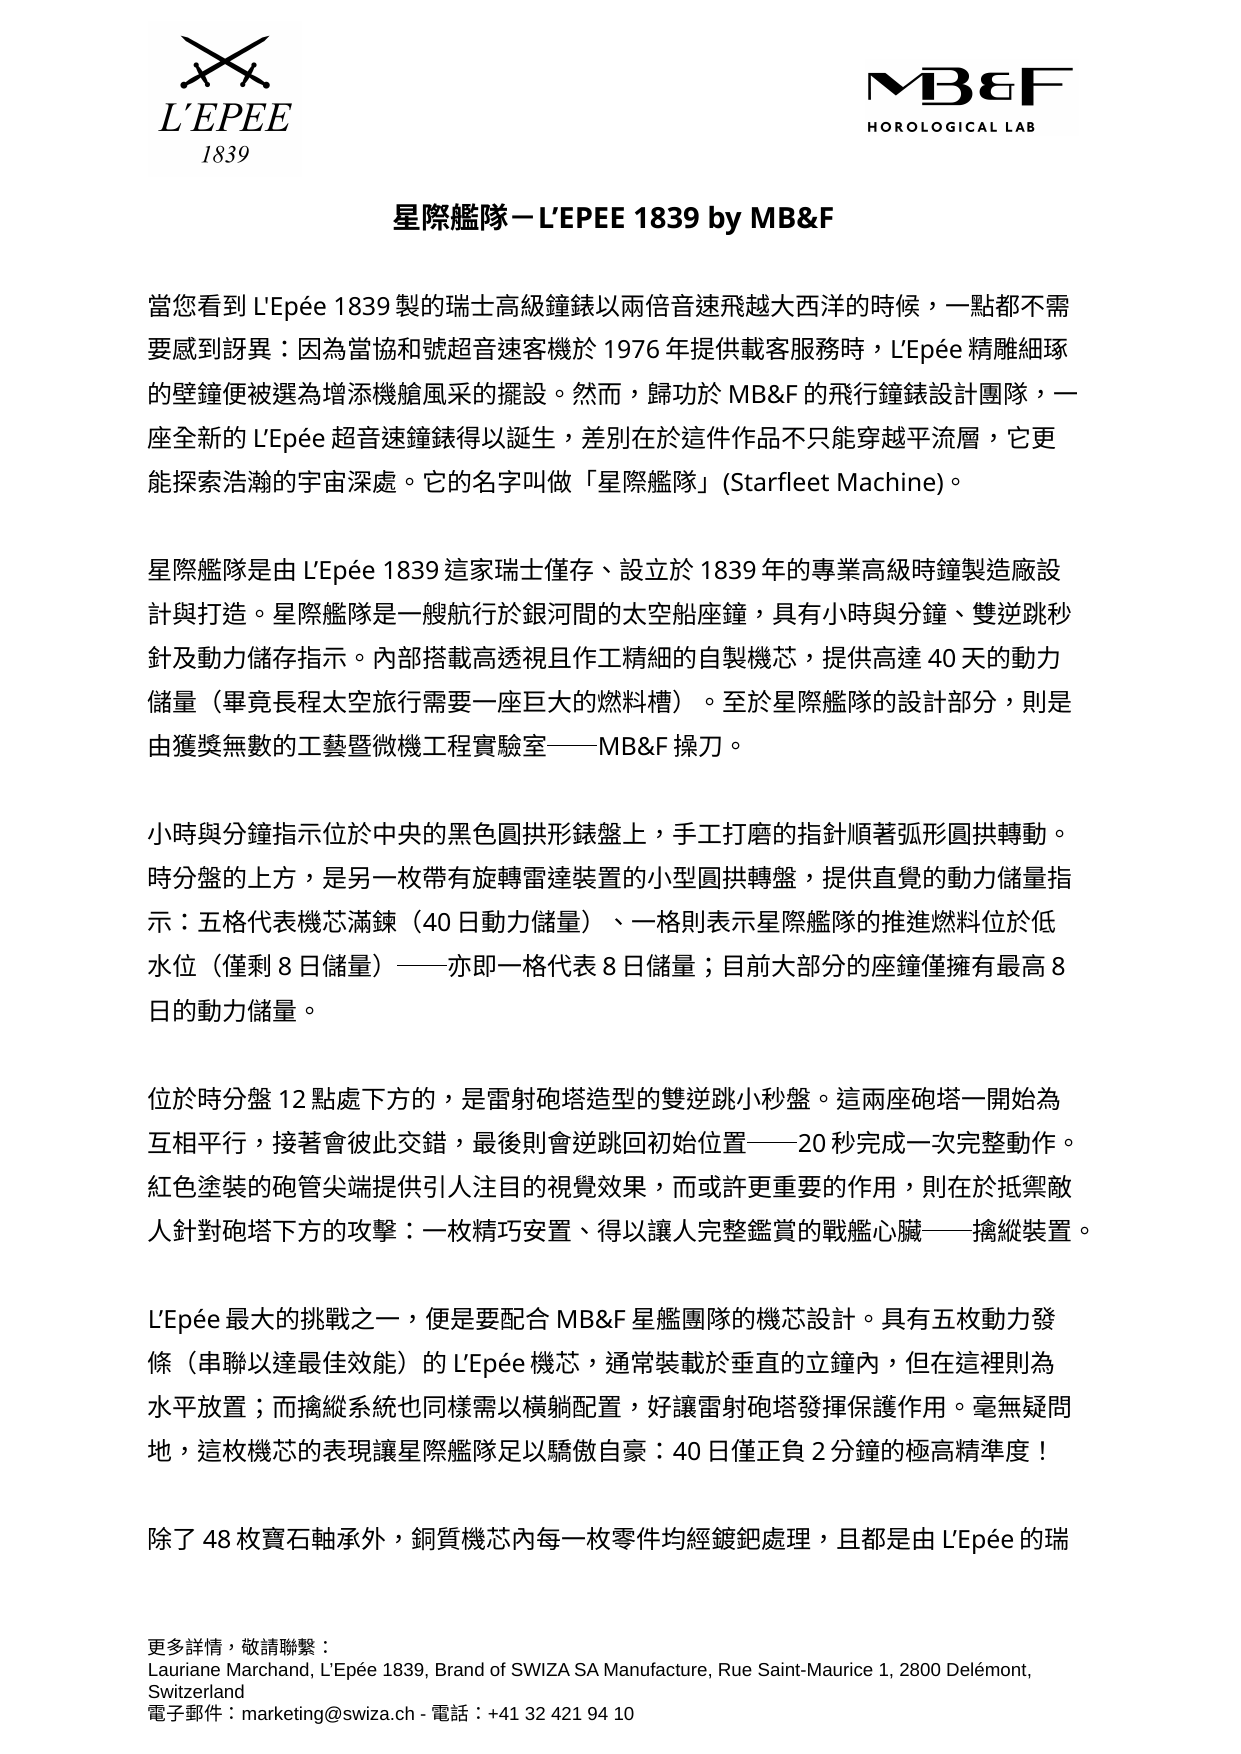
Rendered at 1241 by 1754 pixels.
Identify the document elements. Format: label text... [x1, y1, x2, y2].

picture [147, 21, 303, 177]
text 星際艦隊－L’EPEE 1839 by MB&F [148, 194, 1078, 238]
text 當您看到L'Epée 1839製的瑞士高級鐘錶以兩倍音速飛越大西洋的時候，一點都不需要感到訝異：因為當協和號超音速客機於1976年提供載客服務時，L’Epée精雕細琢的壁鐘便被選為增添機艙風采的擺設。然而，歸功於MB&F的飛行鐘錶設計團隊，一座全新的L’Epée超音速鐘錶得以誕生，差別在於這件作品不只能穿越平流層，它更能探索浩瀚的宇宙深處。它的名字叫做「星際艦隊」(Starfleet Machine)。 [148, 282, 1078, 502]
picture [864, 59, 1079, 136]
text L’Epée最大的挑戰之一，便是要配合MB&F星艦團隊的機芯設計。具有五枚動力發條（串聯以達最佳效能）的L’Epée機芯，通常裝載於垂直的立鐘內，但在這裡則為水平放置；而擒縱系統也同樣需以橫躺配置，好讓雷射砲塔發揮保護作用。毫無疑問地，這枚機芯的表現讓星際艦隊足以驕傲自豪：40日僅正負2分鐘的極高精準度！ [148, 1296, 1078, 1472]
text 除了48枚寶石軸承外，銅質機芯內每一枚零件均經鍍鈀處理，且都是由L’Epée的瑞士工坊精心打磨製造而成。拜鏤空基板與C型不鏽鋼同軸外結構之賜，輪系與發條盒均得以完整呈現。星際艦隊可藉由垂直起落架以正、反面擺放，方便您將它翻過來上鍊與校時之用。 [148, 1516, 1078, 1560]
text 小時與分鐘指示位於中央的黑色圓拱形錶盤上，手工打磨的指針順著弧形圓拱轉動。時分盤的上方，是另一枚帶有旋轉雷達裝置的小型圓拱轉盤，提供直覺的動力儲量指示：五格代表機芯滿鍊（40日動力儲量）、一格則表示星際艦隊的推進燃料位於低水位（僅剩8日儲量）──亦即一格代表8日儲量；目前大部分的座鐘僅擁有最高8日的動力儲量。 [148, 811, 1078, 1031]
text 位於時分盤12點處下方的，是雷射砲塔造型的雙逆跳小秒盤。這兩座砲塔一開始為互相平行，接著會彼此交錯，最後則會逆跳回初始位置──20秒完成一次完整動作。紅色塗裝的砲管尖端提供引人注目的視覺效果，而或許更重要的作用，則在於抵禦敵人針對砲塔下方的攻擊：一枚精巧安置、得以讓人完整鑑賞的戰艦心臟──擒縱裝置。 [148, 1075, 1078, 1251]
text 星際艦隊是由L’Epée 1839這家瑞士僅存、設立於1839年的專業高級時鐘製造廠設計與打造。星際艦隊是一艘航行於銀河間的太空船座鐘，具有小時與分鐘、雙逆跳秒針及動力儲存指示。內部搭載高透視且作工精細的自製機芯，提供高達40天的動力儲量（畢竟長程太空旅行需要一座巨大的燃料槽）。至於星際艦隊的設計部分，則是由獲獎無數的工藝暨微機工程實驗室──MB&F操刀。 [148, 546, 1078, 767]
